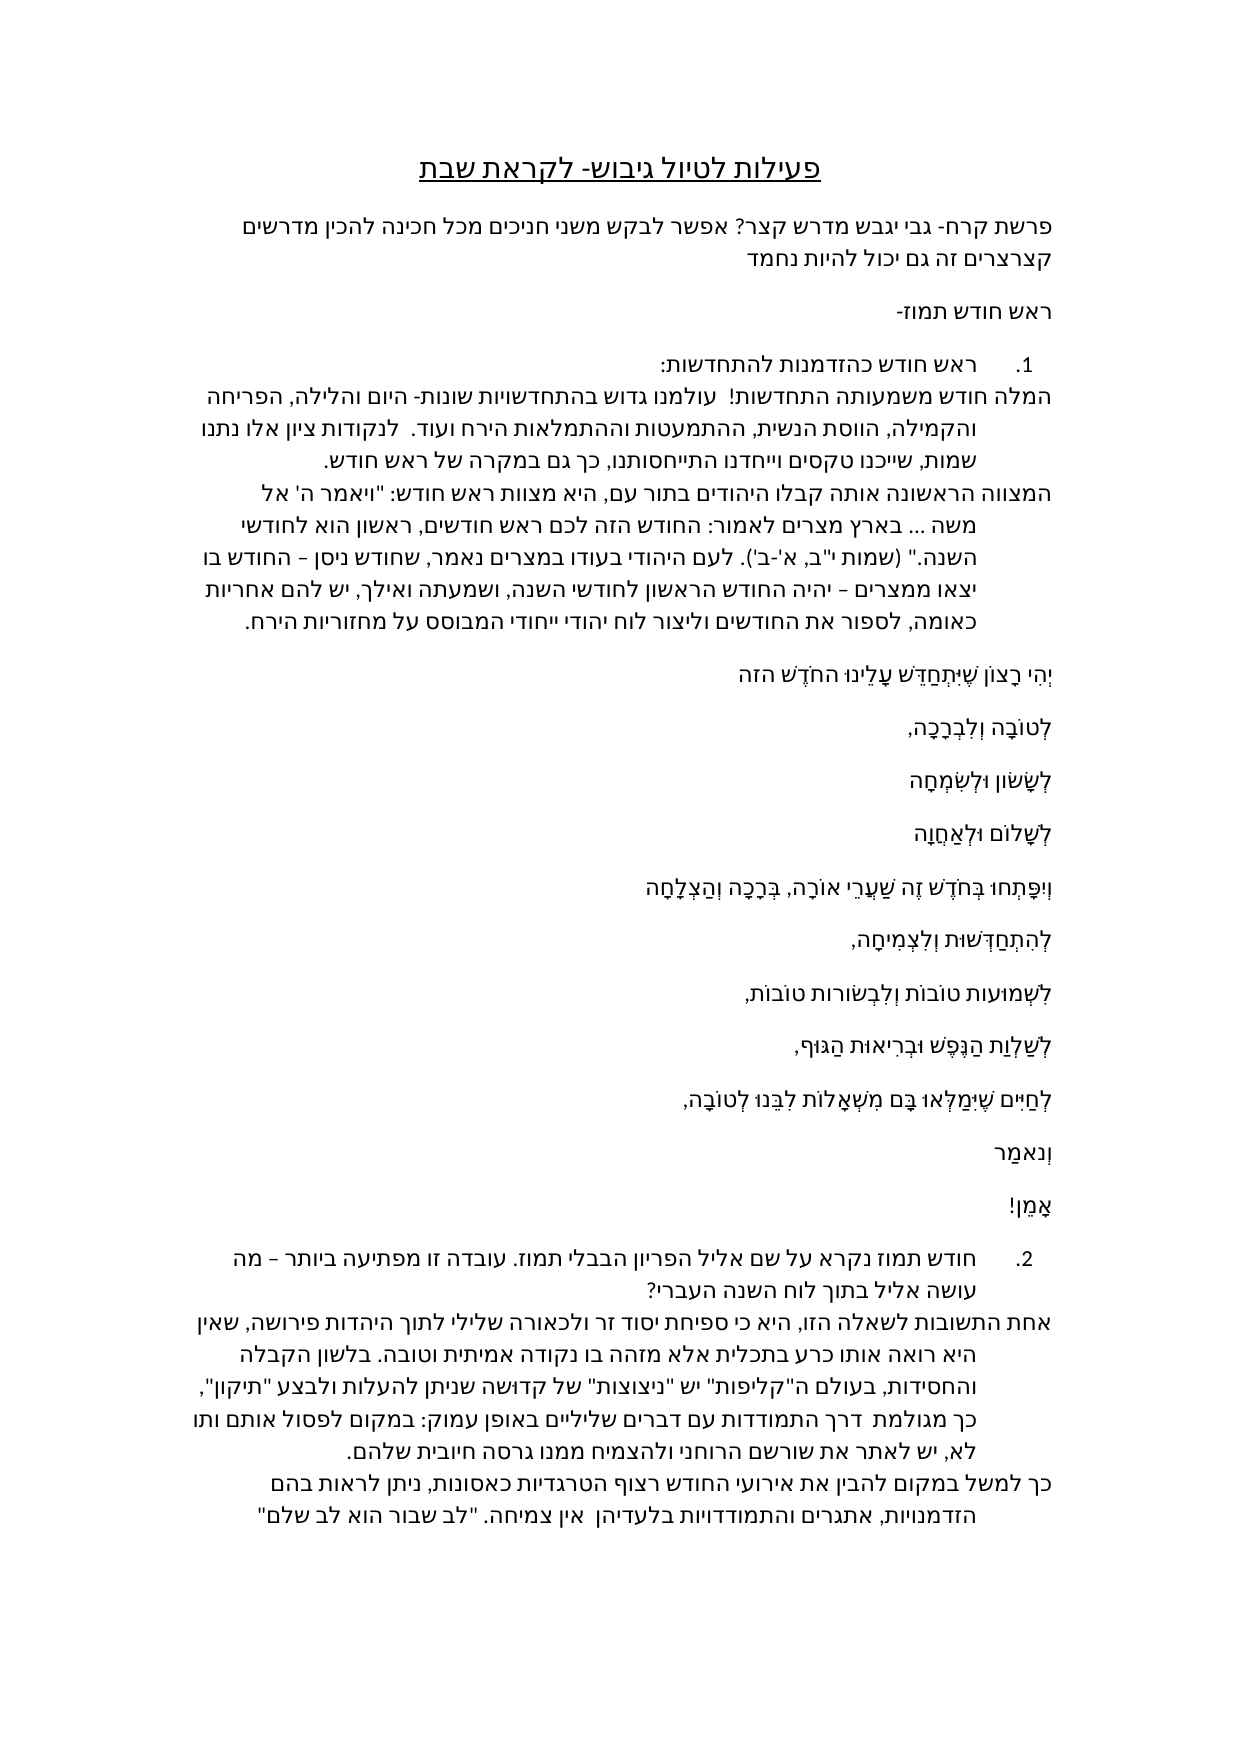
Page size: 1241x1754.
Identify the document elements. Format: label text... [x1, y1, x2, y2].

text לְחַיִּים שֶׁיִּמַלְּאוּ בָּם מִשְׁאָלוֹת לִבֵּנוּ לְטוֹבָה, [187, 1085, 1053, 1113]
text לְשָׂשׂון וּלְשִׂמְחָה [187, 767, 1053, 794]
text לִשְׁמוּעות טוֹבוֹת וְלִבְשׂורות טוֹבוֹת, [187, 979, 1053, 1007]
text לְשַׁלְוַת הַנֶּפֶשׁ וּבְרִיאוּת הַגּוּף, [187, 1032, 1053, 1060]
text כך למשל במקום להבין את אירועי החודש רצוף הטרגדיות כאסונות, ניתן לראות בהם הזדמנויות, אתגרים והתמודדויות בלעדיהן אין צמיחה. "לב שבור הוא לב שלם" [187, 1469, 1053, 1529]
text ראש חודש תמוז- [187, 297, 1053, 325]
text יְהִי רָצוֹן שֶׁיִּתְחַדֵּשׁ עָלֵינוּ החֹדֶשׁ הזה [187, 661, 1053, 688]
text וְנאמַר [187, 1138, 1053, 1166]
text אָמֵן! [187, 1191, 1053, 1219]
text וְיִפָּתְחוּ בְּחֹדֶשׁ זֶה שַׁעֲרֵי אוֹרָה, בְּרָכָה וְהַצְלָחָה [187, 873, 1053, 901]
text אחת התשובות לשאלה הזו, היא כי ספיחת יסוד זר ולכאורה שלילי לתוך היהדות פירושה, שאין היא רואה אותו כרע בתכלית אלא מזהה בו נקודה אמיתית וטובה. בלשון הקבלה והחסידות, בעולם ה"קליפות" יש "ניצוצות" של קדוּשה שניתן להעלות ולבצע "תיקון", כך מגולמת דרך התמודדות עם דברים שליליים באופן עמוק: במקום לפסול אותם ותו לא, יש לאתר את שורשם הרוחני ולהצמיח ממנו גרסה חיובית שלהם. [187, 1308, 1053, 1465]
text לְשָׁלוֹם וּלְאַחֲוָה [187, 819, 1053, 848]
text המצווה הראשונה אותה קבלו היהודים בתור עם, היא מצוות ראש חודש: "ויאמר ה' אל משה ... בארץ מצרים לאמור: החודש הזה לכם ראש חודשים, ראשון הוא לחודשי השנה." (שמות י"ב, א'-ב'). לעם היהודי בעודו במצרים נאמר, שחודש ניסן – החודש בו יצאו ממצרים – יהיה החודש הראשון לחודשי השנה, ושמעתה ואילך, יש להם אחריות כאומה, לספור את החודשים וליצור לוח יהודי ייחודי המבוסס על מחזוריות הירח. [187, 479, 1053, 636]
text המלה חודש משמעותה התחדשות! עולמנו גדוש בהתחדשויות שונות- היום והלילה, הפריחה והקמילה, הווסת הנשית, ההתמעטות וההתמלאות הירח ועוד. לנקודות ציון אלו נתנו שמות, שייכנו טקסים וייחדנו התייחסותנו, כך גם במקרה של ראש חודש. [187, 382, 1053, 474]
text לְהִתְחַדְּשׁוּת וְלִצְמִיחָה, [187, 926, 1053, 954]
list ראש חודש כהזדמנות להתחדשות: [187, 350, 1015, 378]
text פרשת קרח- גבי יגבש מדרש קצר? אפשר לבקש משני חניכים מכל חכינה להכין מדרשים קצרצרים זה גם יכול להיות נחמד [187, 212, 1053, 272]
text פעילות לטיול גיבוש- לקראת שבת [187, 150, 1053, 186]
text לְטוֹבָה וְלִבְרָכָה, [187, 713, 1053, 742]
list חודש תמוז נקרא על שם אליל הפריון הבבלי תמוז. עובדה זו מפתיעה ביותר – מה עושה אליל בתוך לוח השנה העברי? [187, 1244, 1015, 1304]
